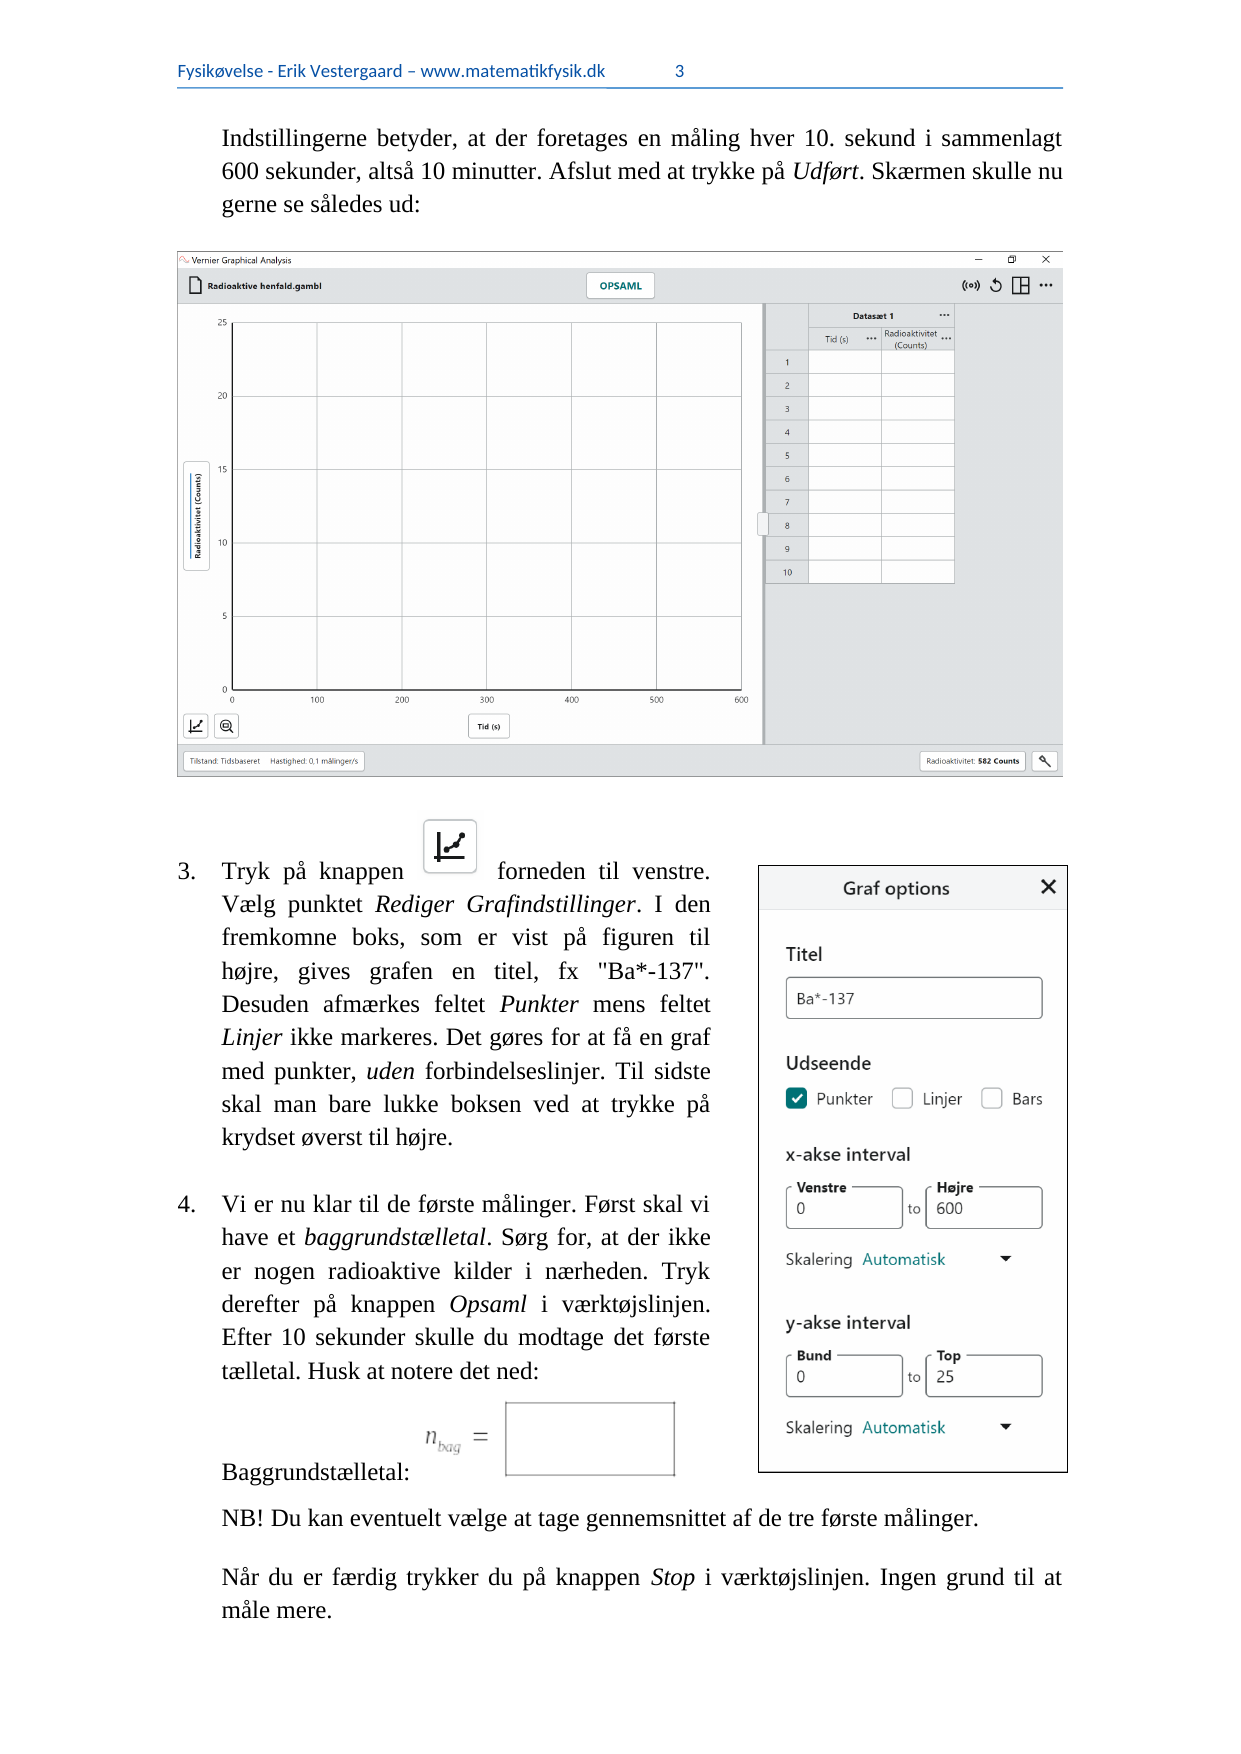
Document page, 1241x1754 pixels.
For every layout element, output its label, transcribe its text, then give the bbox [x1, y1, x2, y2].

text Indstillingerne betyder, at der foretages en måling hver 10. sekund i sammenlagt 600 sekunder, altså 10 minutter. Afslut med at trykke på Udført. Skærmen skulle nu gerne se således ud: [221, 118, 1063, 218]
picture [759, 866, 1067, 1472]
text NB! Du kan eventuelt vælge at tage gennemsnittet af de tre første målinger. [221, 1499, 1063, 1532]
text 4. Vi er nu klar til de første målinger. Først skal vi have et baggrundstælletal. Sørg for, at der ikke er nogen radioaktive kilder i nærheden. Tryk derefter på knappen Opsaml i værktøjslinjen. Efter 10 sekunder skulle du modtage det første tælletal. Husk at notere det ned: [177, 1184, 758, 1384]
text Når du er færdig trykker du på knappen Stop i værktøjslinjen. Ingen grund til at måle mere. [221, 1557, 1063, 1624]
picture [417, 810, 485, 880]
text Baggrundstælletal: [177, 1397, 1063, 1486]
text 3. Tryk på knappen forneden til venstre. Vælg punktet Rediger Grafindstillinger. I den fremkomne boks, som er vist på figuren til højre, gives grafen en titel, fx "Ba*-137". Desuden afmærkes feltet Punkter mens feltet Linjer ikke markeres. Det gøres for at få en graf med punkter, uden forbindelseslinjer. Til sidste skal man bare lukke boksen ved at trykke på krydset øverst til højre. [177, 810, 1063, 1151]
picture [177, 251, 1063, 777]
